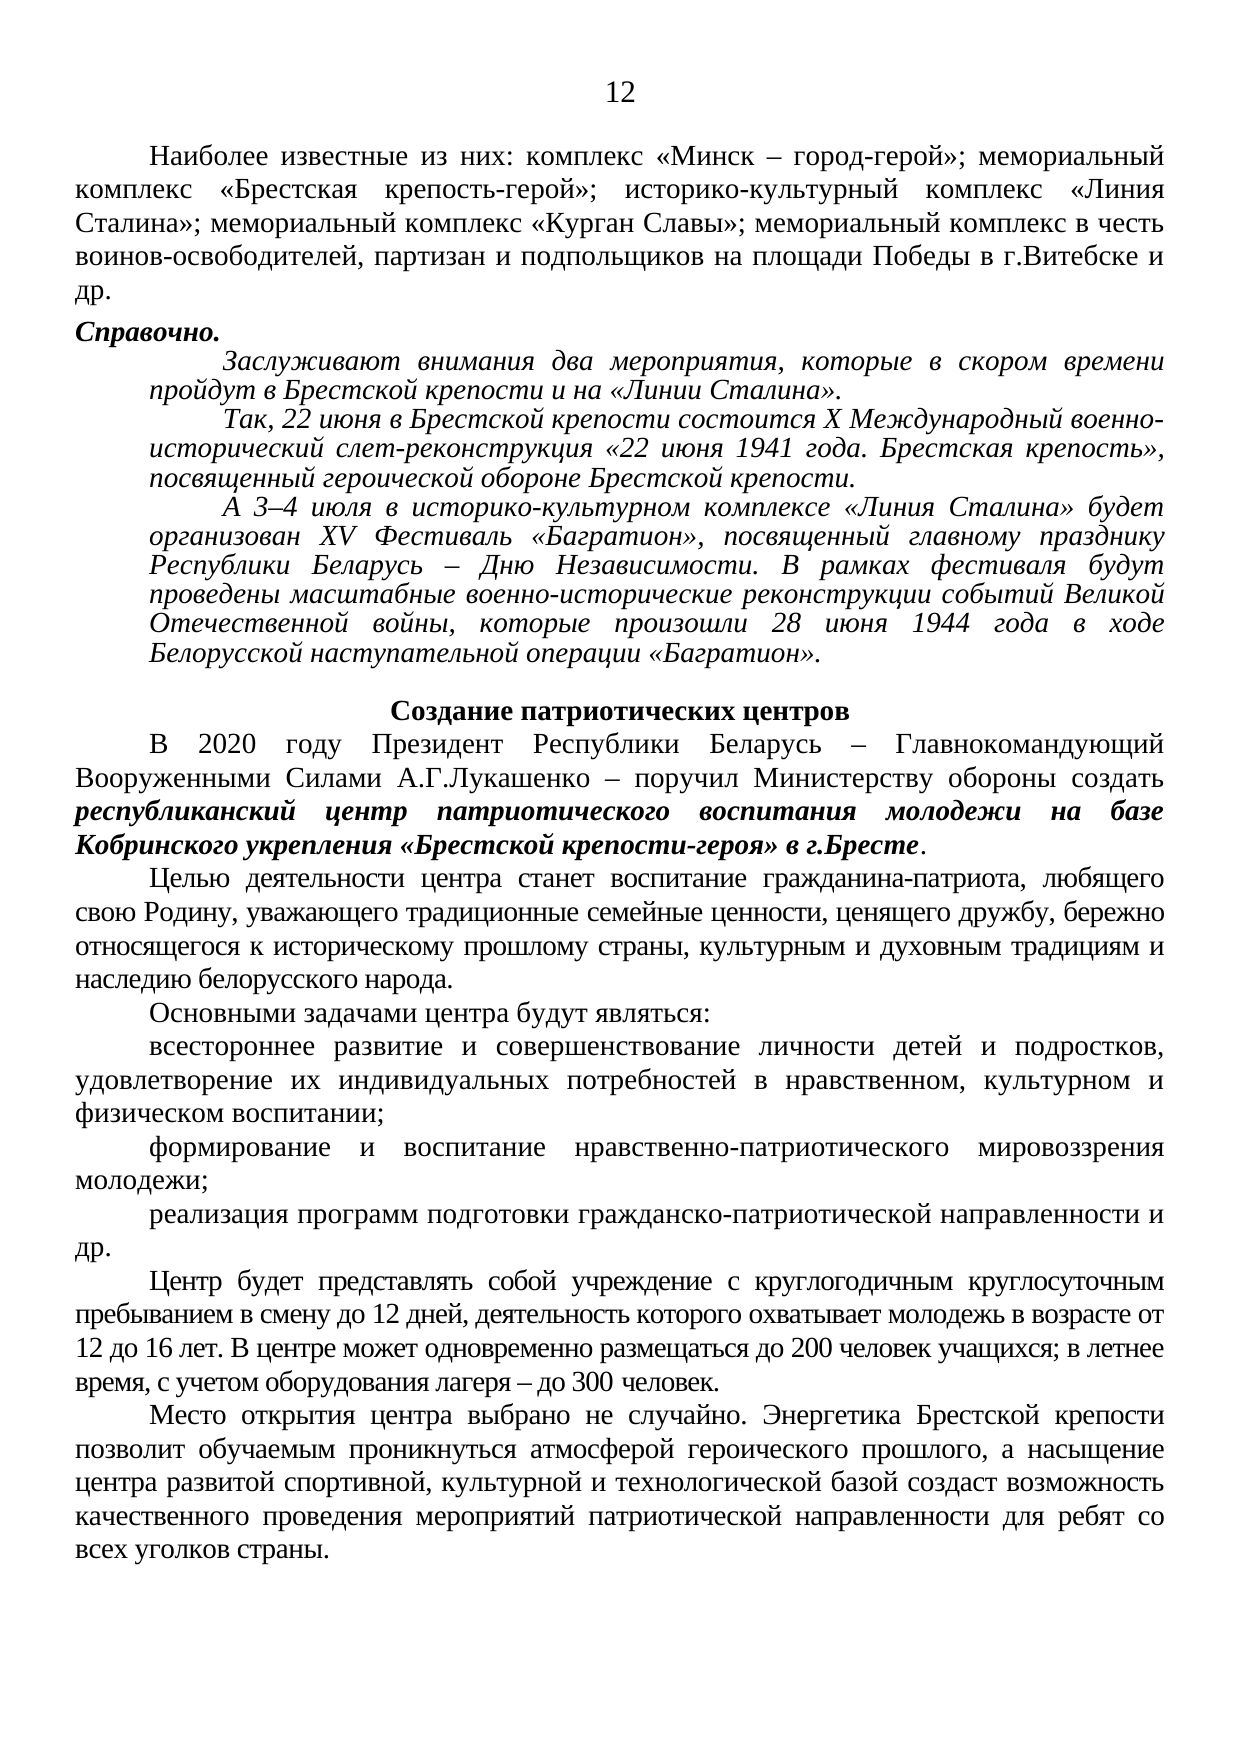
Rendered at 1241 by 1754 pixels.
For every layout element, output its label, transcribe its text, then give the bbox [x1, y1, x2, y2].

text реализация программ подготовки гражданско-патриотической направленности и др. [75, 1196, 1165, 1263]
text Справочно. [75, 318, 1165, 347]
text Так, 22 июня в Брестской крепости состоится Х Международный военно-исторический слет-реконструкция «22 июня 1941 года. Брестская крепость», посвященный героической обороне Брестской крепости. [149, 405, 1165, 493]
text Центр будет представлять собой учреждение с круглогодичным круглосуточным пребыванием в смену до 12 дней, деятельность которого охватывает молодежь в возрасте от 12 до 16 лет. В центре может одновременно размещаться до 200 человек учащихся; в летнее время, с учетом оборудования лагеря – до 300 человек. [75, 1263, 1165, 1397]
text В 2020 году Президент Республики Беларусь – Главнокомандующий Вооруженными Силами А.Г.Лукашенко – поручил Министерству обороны создать республиканский центр патриотического воспитания молодежи на базе Кобринского укрепления «Брестской крепости-героя» в г.Бресте. [75, 726, 1165, 861]
text Создание патриотических центров [75, 693, 1165, 726]
text Основными задачами центра будут являться: [75, 995, 1165, 1028]
text формирование и воспитание нравственно-патриотического мировоззрения молодежи; [75, 1129, 1165, 1196]
text Целью деятельности центра станет воспитание гражданина-патриота, любящего свою Родину, уважающего традиционные семейные ценности, ценящего дружбу, бережно относящегося к историческому прошлому страны, культурным и духовным традициям и наследию белорусского народа. [75, 861, 1165, 995]
text Место открытия центра выбрано не случайно. Энергетика Брестской крепости позволит обучаемым проникнуться атмосферой героического прошлого, а насыщение центра развитой спортивной, культурной и технологической базой создаст возможность качественного проведения мероприятий патриотической направленности для ребят со всех уголков страны. [75, 1397, 1165, 1565]
text Заслуживают внимания два мероприятия, которые в скором времени пройдут в Брестской крепости и на «Линии Сталина». [149, 347, 1165, 405]
text Наиболее известные из них: комплекс «Минск – город-герой»; мемориальный комплекс «Брестская крепость-герой»; историко-культурный комплекс «Линия Сталина»; мемориальный комплекс «Курган Славы»; мемориальный комплекс в честь воинов-освободителей, партизан и подпольщиков на площади Победы в г.Витебске и др. [75, 138, 1165, 305]
text всестороннее развитие и совершенствование личности детей и подростков, удовлетворение их индивидуальных потребностей в нравственном, культурном и физическом воспитании; [75, 1028, 1165, 1129]
text А 3–4 июля в историко-культурном комплексе «Линия Сталина» будет организован XV Фестиваль «Багратион», посвященный главному празднику Республики Беларусь – Дню Независимости. В рамках фестиваля будут проведены масштабные военно-исторические реконструкции событий Великой Отечественной войны, которые произошли 28 июня 1944 года в ходе Белорусской наступательной операции «Багратион». [149, 493, 1165, 668]
